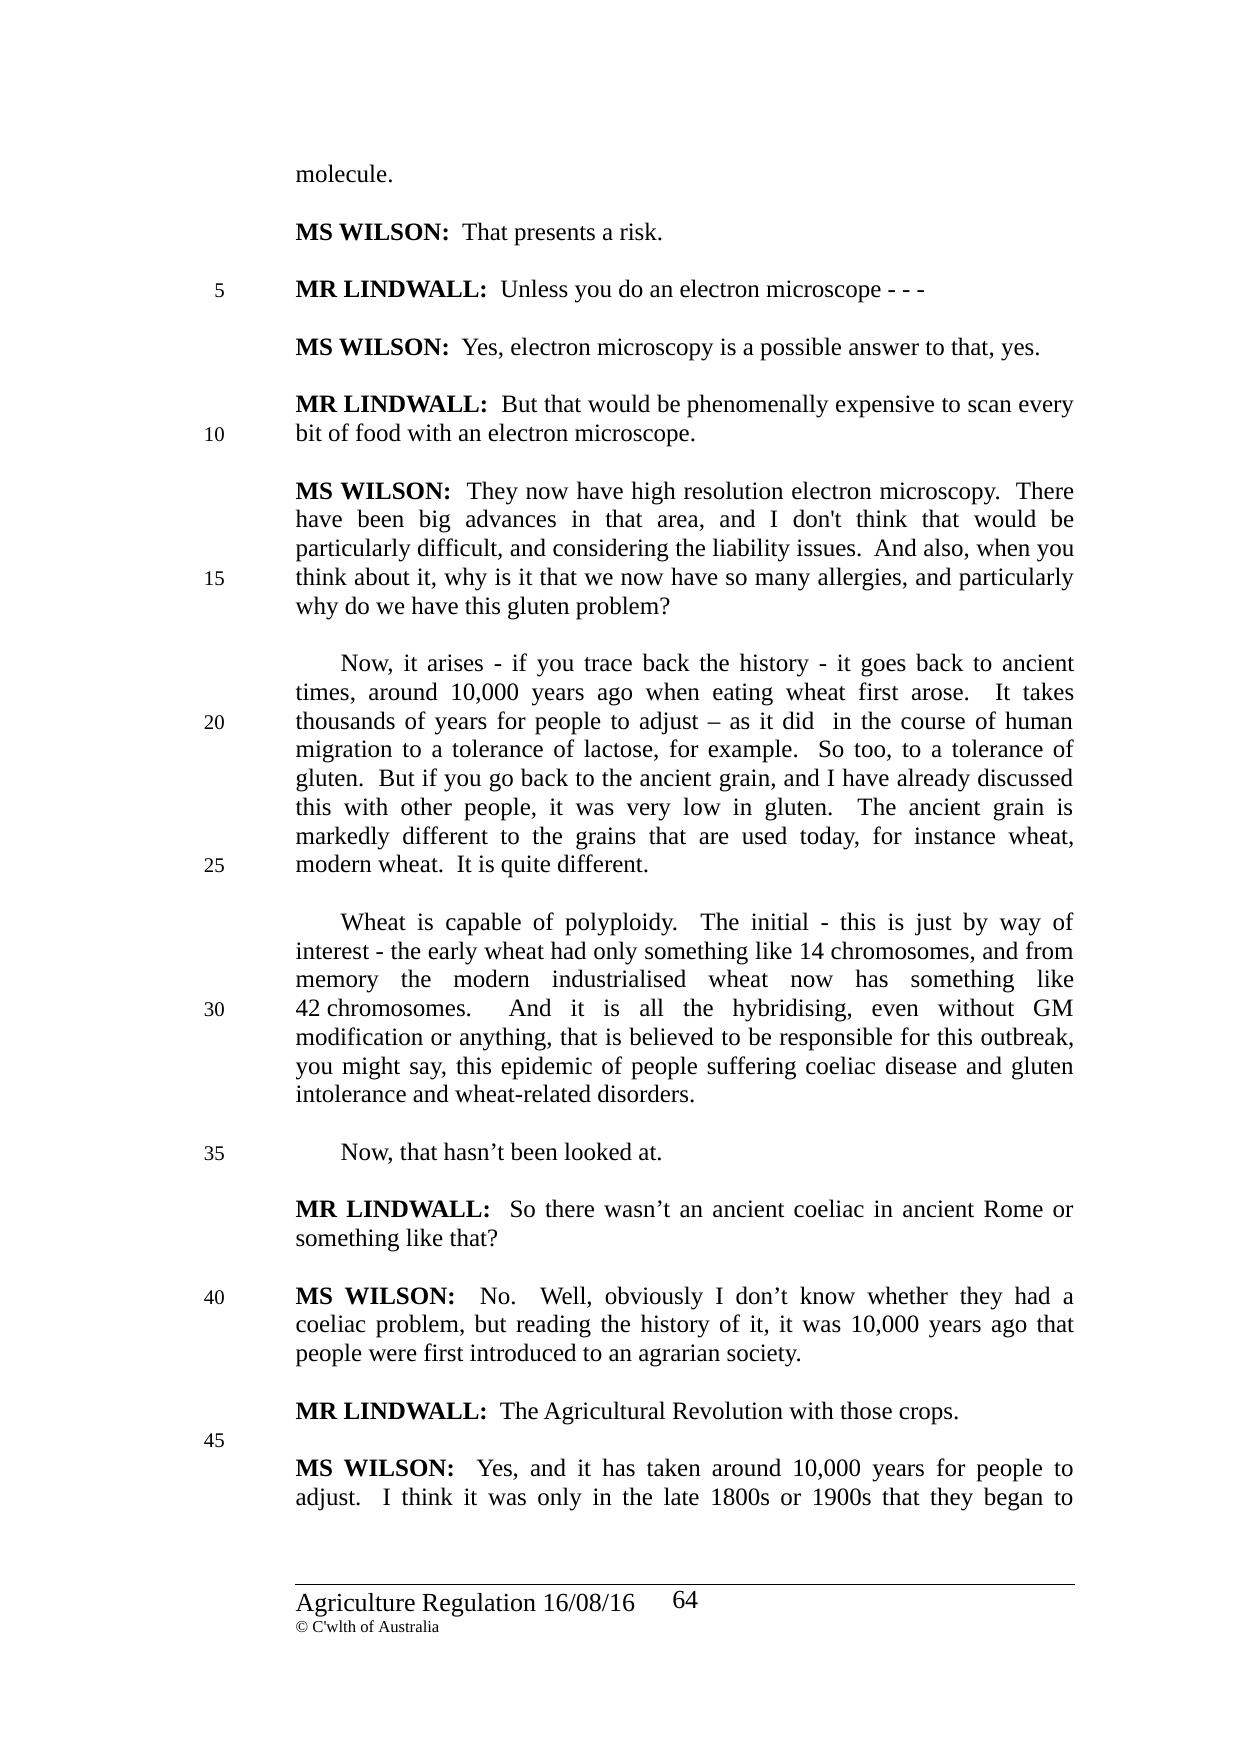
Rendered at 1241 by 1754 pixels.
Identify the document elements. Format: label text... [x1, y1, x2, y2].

text Wheat is capable of polyploidy. The initial - this is just by way of interest - the early wheat had only something like 14 chromosomes, and from memory the modern industrialised wheat now has something like 42 chromosomes. And it is all the hybridising, even without GM modification or anything, that is believed to be responsible for this outbreak, you might say, this epidemic of people suffering coeliac disease and gluten intolerance and wheat-related disorders. [295, 907, 1075, 1108]
text MR LINDWALL: So there wasn’t an ancient coeliac in ancient Rome or something like that? [295, 1194, 1075, 1252]
text Now, that hasn’t been looked at. [295, 1137, 1075, 1166]
text MR LINDWALL: The Agricultural Revolution with those crops. [295, 1396, 1075, 1424]
text Now, it arises - if you trace back the history - it goes back to ancient times, around 10,000 years ago when eating wheat first arose. It takes thousands of years for people to adjust – as it did in the course of human migration to a tolerance of lactose, for example. So too, to a tolerance of gluten. But if you go back to the ancient grain, and I have already discussed this with other people, it was very low in gluten. The ancient grain is markedly different to the grains that are used today, for instance wheat, modern wheat. It is quite different. [295, 648, 1075, 878]
text MR LINDWALL: Unless you do an electron microscope - - - [295, 274, 1075, 303]
text MS WILSON: No. Well, obviously I don’t know whether they had a coeliac problem, but reading the history of it, it was 10,000 years ago that people were first introduced to an agrarian society. [295, 1281, 1075, 1367]
text MS WILSON: They now have high resolution electron microscopy. There have been big advances in that area, and I don't think that would be particularly difficult, and considering the liability issues. And also, when you think about it, why is it that we now have so many allergies, and particularly why do we have this gluten problem? [295, 476, 1075, 619]
text MS WILSON: Yes, electron microscopy is a possible answer to that, yes. [295, 332, 1075, 361]
text MR LINDWALL: But that would be phenomenally expensive to scan every bit of food with an electron microscope. [295, 389, 1075, 447]
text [295, 1453, 1075, 1511]
text MS WILSON: That presents a risk. [295, 217, 1075, 246]
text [295, 159, 1075, 188]
